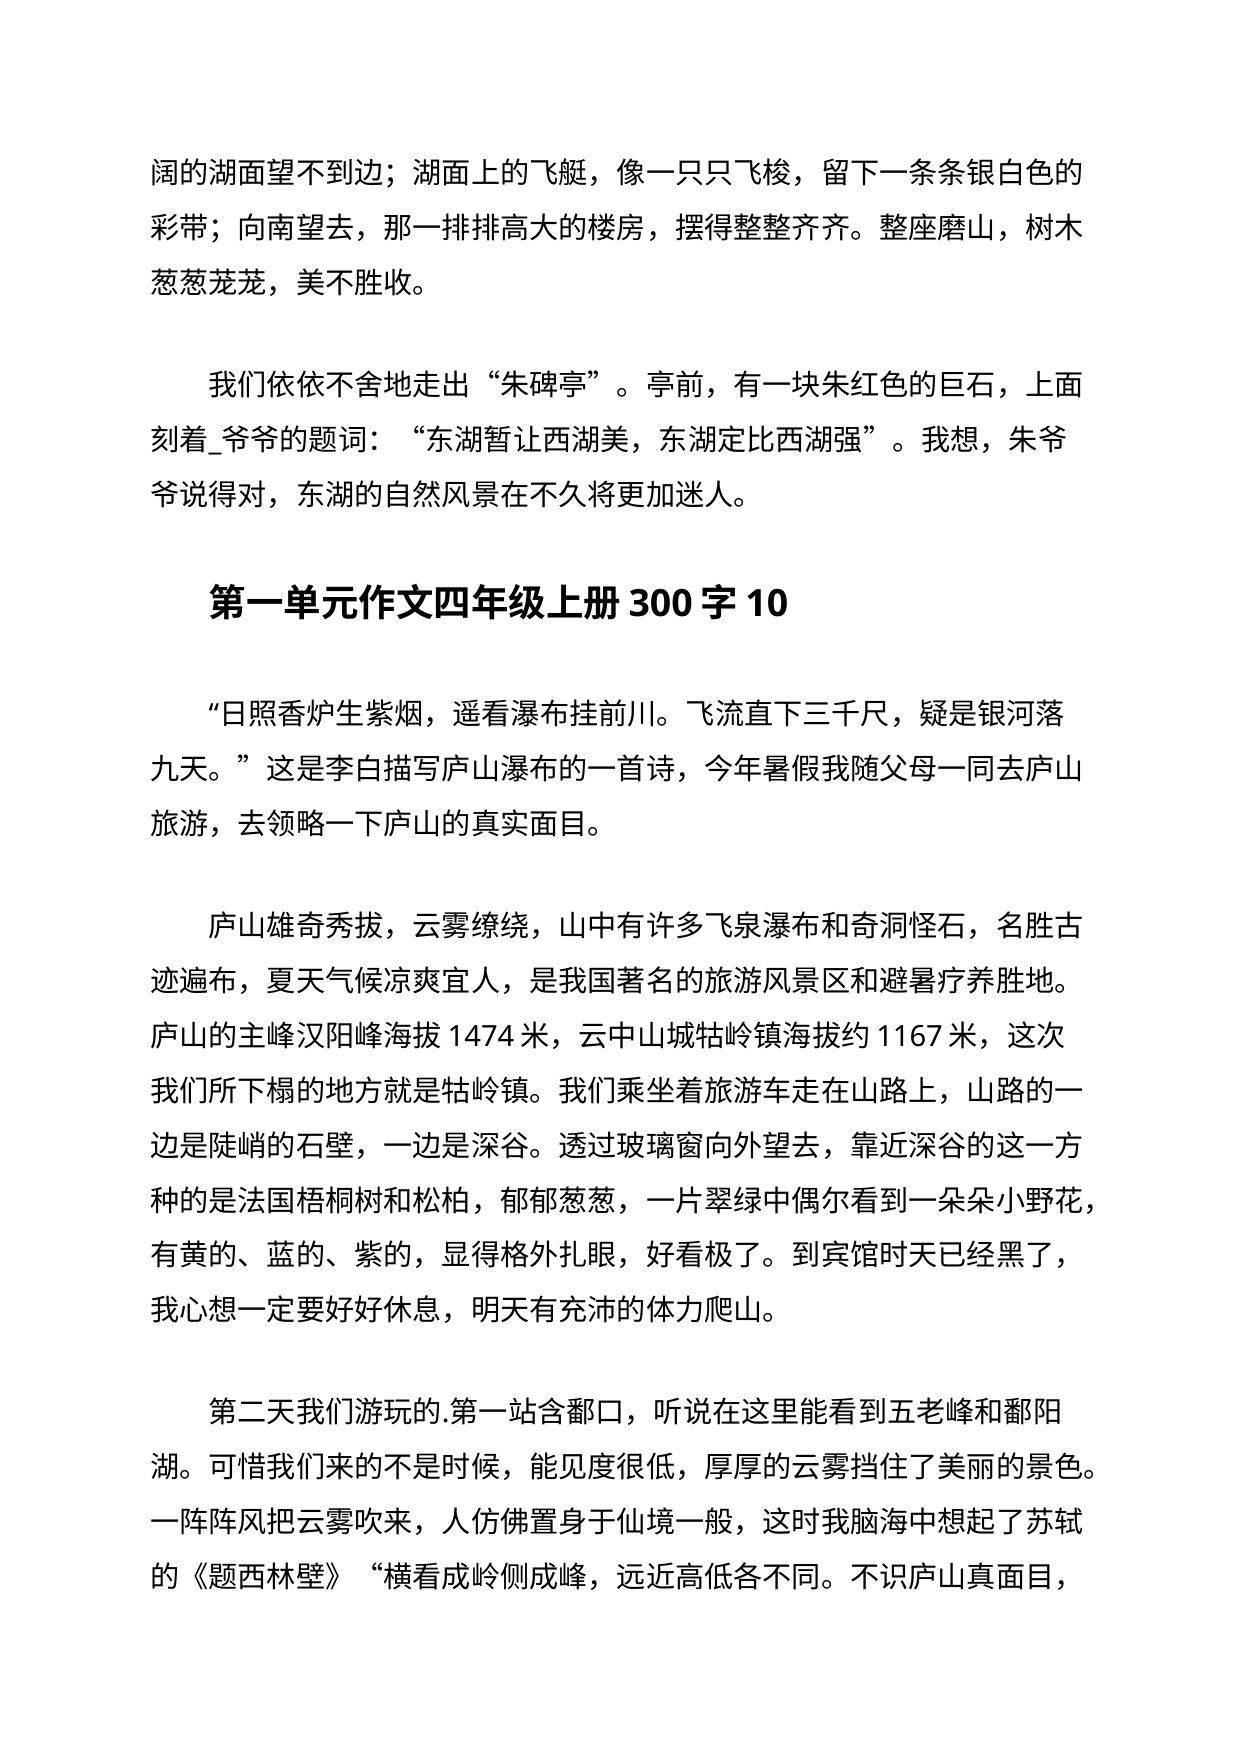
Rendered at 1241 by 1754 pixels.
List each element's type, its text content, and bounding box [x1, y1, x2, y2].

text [150, 1389, 1090, 1596]
text 第一单元作文四年级上册300字10 [150, 573, 1090, 628]
text 我们依依不舍地走出“朱碑亭”。亭前，有一块朱红色的巨石，上面刻着_爷爷的题词：“东湖暂让西湖美，东湖定比西湖强”。我想，朱爷爷说得对，东湖的自然风景在不久将更加迷人。 [150, 362, 1090, 514]
text “日照香炉生紫烟，遥看瀑布挂前川。飞流直下三千尺，疑是银河落九天。”这是李白描写庐山瀑布的一首诗，今年暑假我随父母一同去庐山旅游，去领略一下庐山的真实面目。 [150, 691, 1090, 843]
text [150, 150, 1090, 302]
text 庐山雄奇秀拔，云雾缭绕，山中有许多飞泉瀑布和奇洞怪石，名胜古迹遍布，夏天气候凉爽宜人，是我国著名的旅游风景区和避暑疗养胜地。庐山的主峰汉阳峰海拔1474米，云中山城牯岭镇海拔约1167米，这次我们所下榻的地方就是牯岭镇。我们乘坐着旅游车走在山路上，山路的一边是陡峭的石壁，一边是深谷。透过玻璃窗向外望去，靠近深谷的这一方种的是法国梧桐树和松柏，郁郁葱葱，一片翠绿中偶尔看到一朵朵小野花，有黄的、蓝的、紫的，显得格外扎眼，好看极了。到宾馆时天已经黑了，我心想一定要好好休息，明天有充沛的体力爬山。 [150, 902, 1090, 1329]
